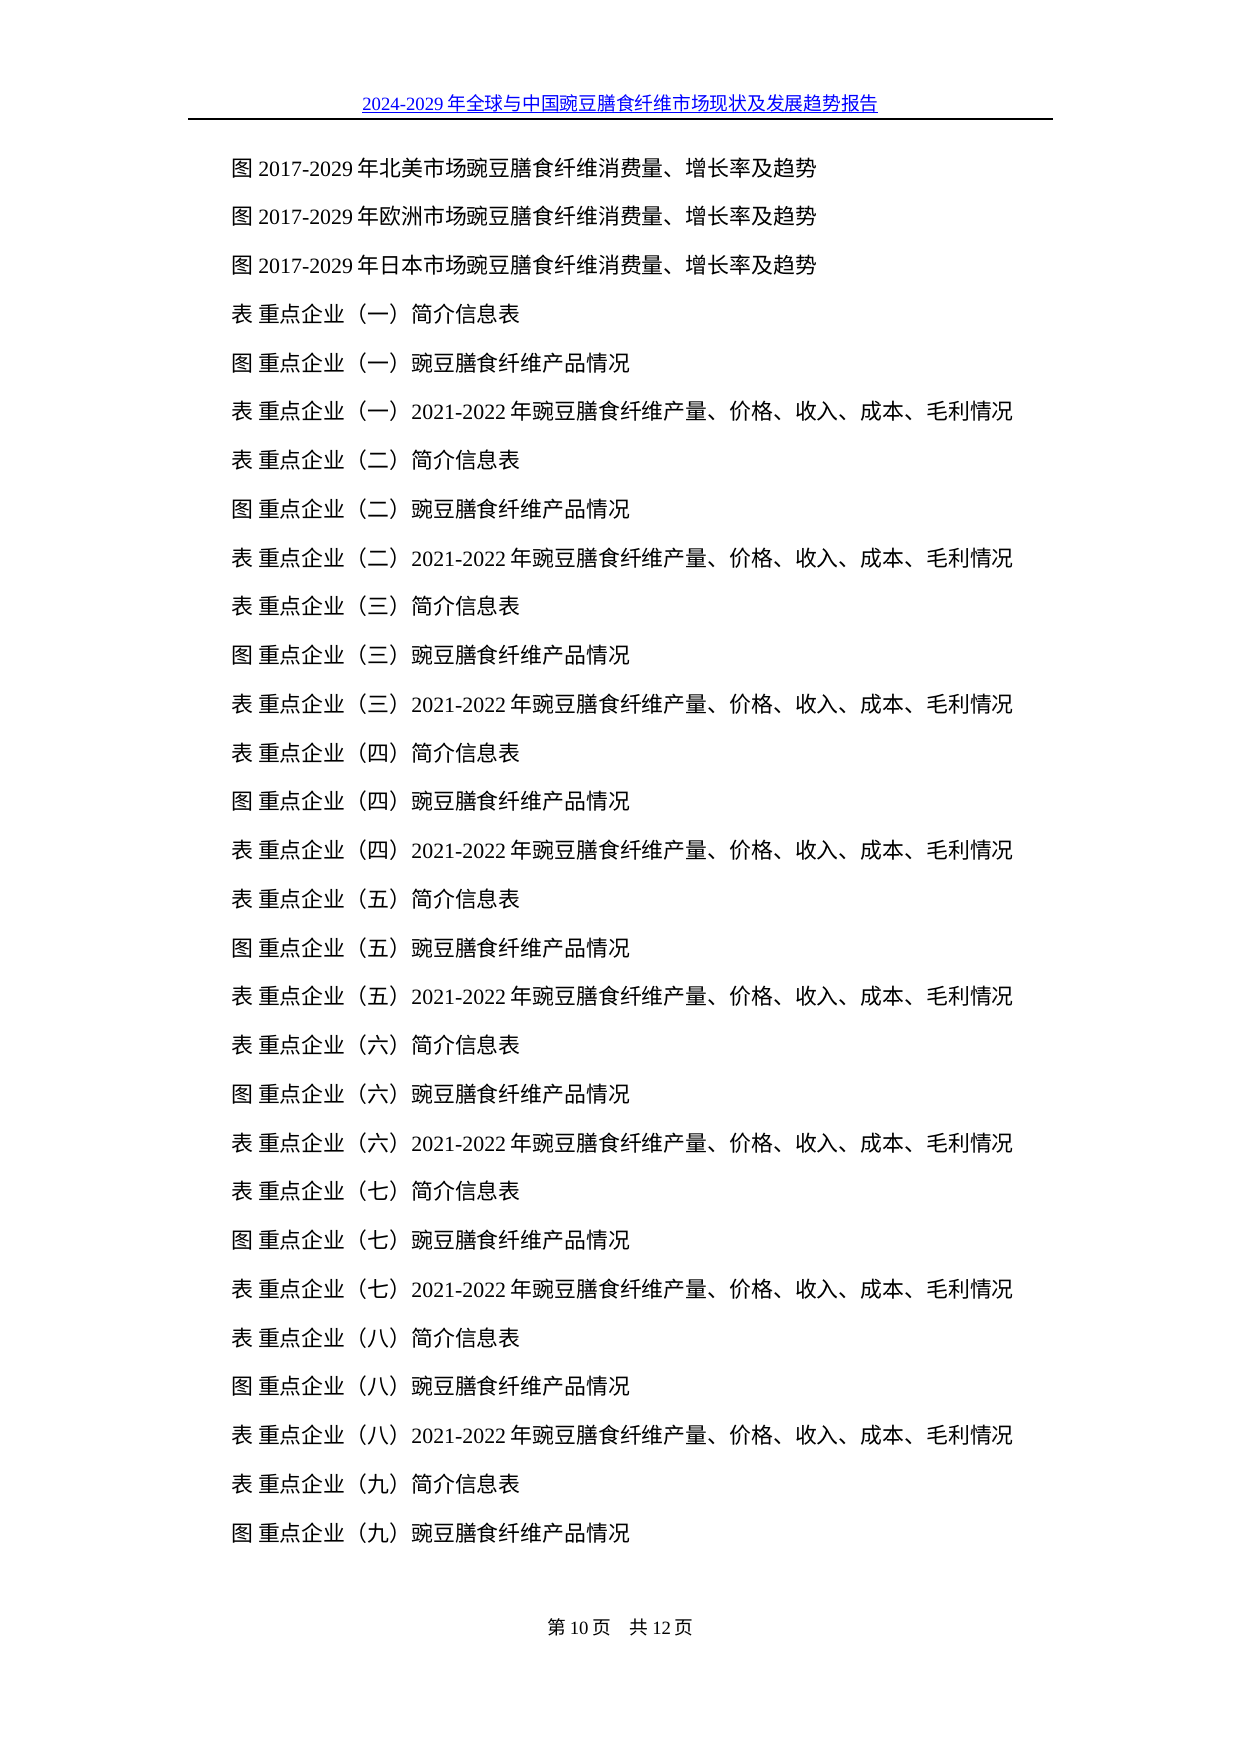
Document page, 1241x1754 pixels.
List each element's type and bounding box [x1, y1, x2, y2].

text [187, 150, 1053, 1548]
